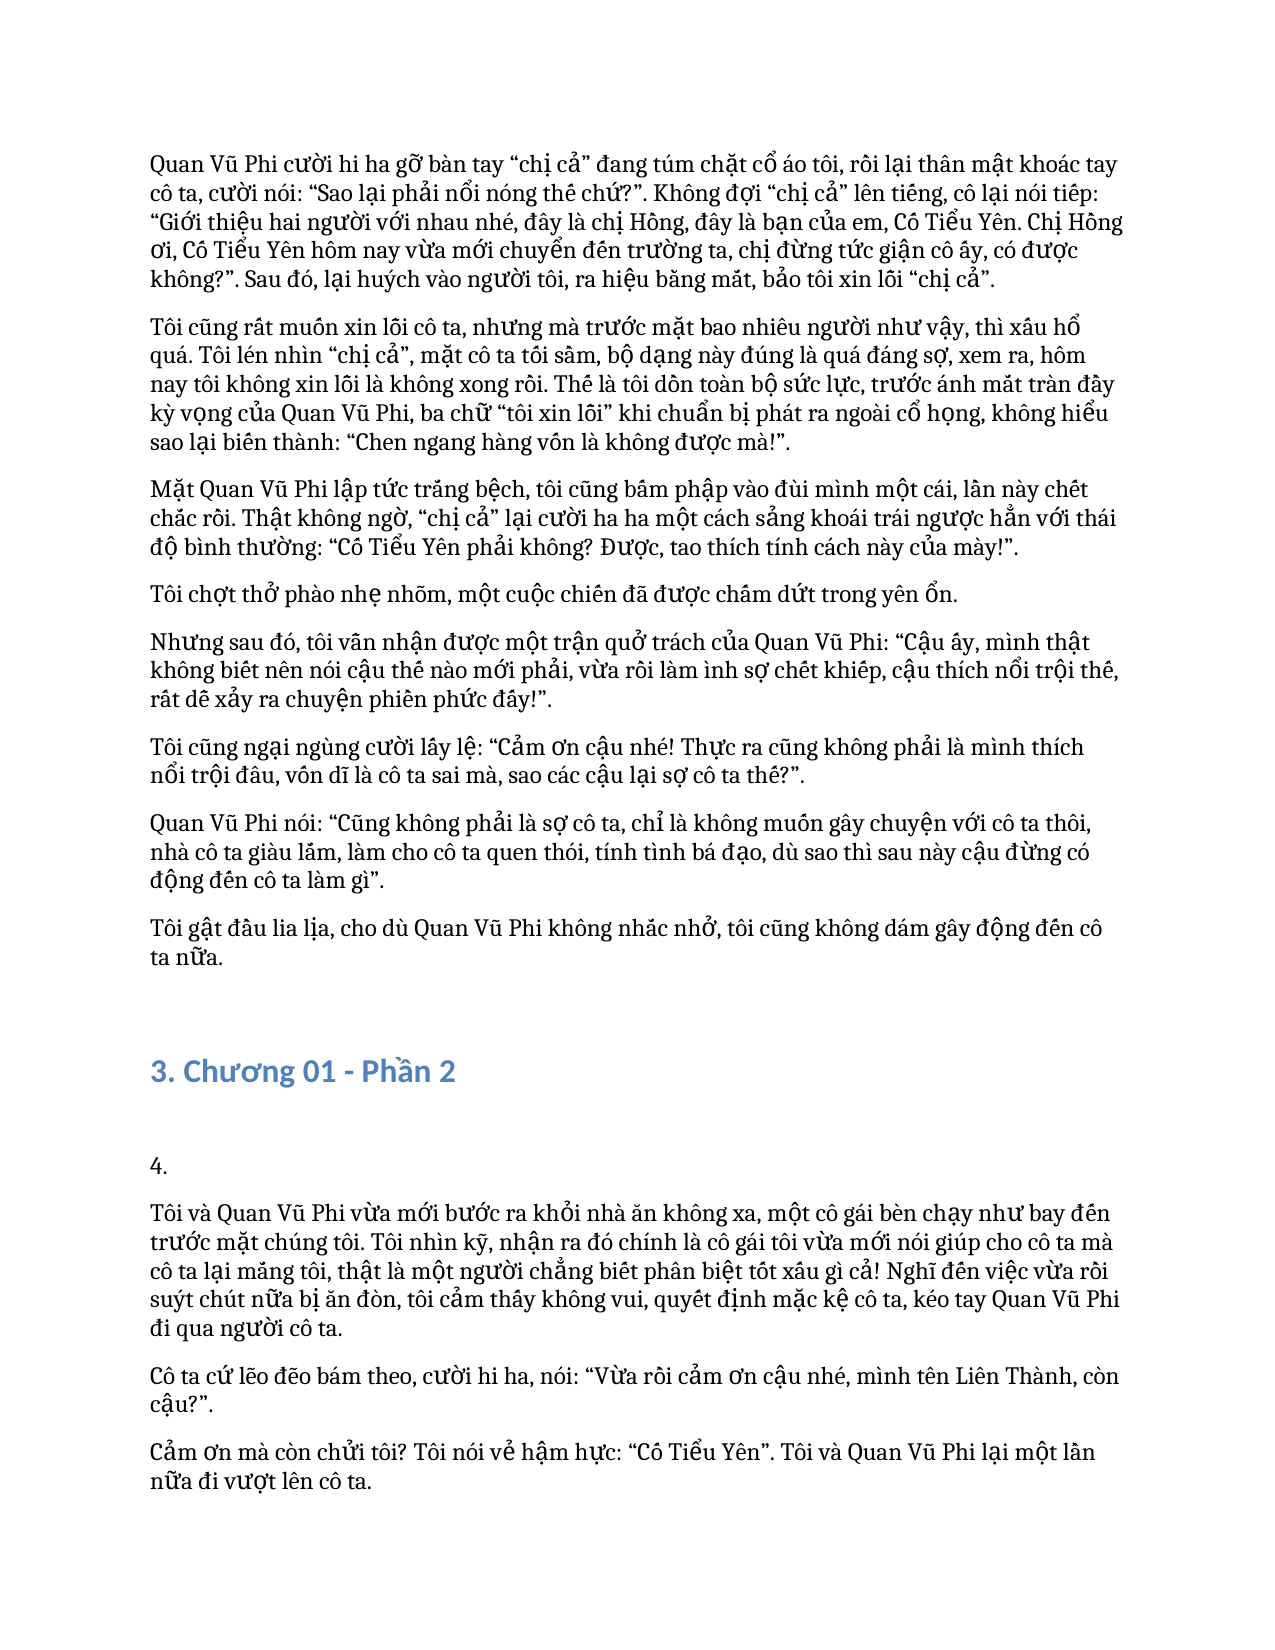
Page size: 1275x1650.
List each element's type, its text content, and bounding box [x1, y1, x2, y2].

text Tôi cũng ngại ngùng cười lấy lệ: “Cảm ơn cậu nhé! Thực ra cũng không phải là mình thích nổi trội đâu, vốn dĩ là cô ta sai mà, sao các cậu lại sợ cô ta thế?”. [150, 732, 1125, 790]
text Tôi chợt thở phào nhẹ nhõm, một cuộc chiến đã được chấm dứt trong yên ổn. [150, 580, 1125, 609]
text Quan Vũ Phi nói: “Cũng không phải là sợ cô ta, chỉ là không muốn gây chuyện với cô ta thôi, nhà cô ta giàu lắm, làm cho cô ta quen thói, tính tình bá đạo, dù sao thì sau này cậu đừng có động đến cô ta làm gì”. [150, 809, 1125, 895]
text Quan Vũ Phi cười hi ha gỡ bàn tay “chị cả” đang túm chặt cổ áo tôi, rồi lại thân mật khoác tay cô ta, cười nói: “Sao lại phải nổi nóng thế chứ?”. Không đợi “chị cả” lên tiếng, cô lại nói tiếp: “Giới thiệu hai người với nhau nhé, đây là chị Hồng, đây là bạn của em, Cố Tiểu Yên. Chị Hồng ơi, Cố Tiểu Yên hôm nay vừa mới chuyển đến trường ta, chị đừng tức giận cô ấy, có được không?”. Sau đó, lại huých vào người tôi, ra hiệu bằng mắt, bảo tôi xin lỗi “chị cả”. [150, 150, 1125, 294]
text Tôi cũng rất muốn xin lỗi cô ta, nhưng mà trước mặt bao nhiêu người như vậy, thì xấu hổ quá. Tôi lén nhìn “chị cả”, mặt cô ta tối sầm, bộ dạng này đúng là quá đáng sợ, xem ra, hôm nay tôi không xin lỗi là không xong rồi. Thế là tôi dồn toàn bộ sức lực, trước ánh mắt tràn đầy kỳ vọng của Quan Vũ Phi, ba chữ “tôi xin lỗi” khi chuẩn bị phát ra ngoài cổ họng, không hiểu sao lại biến thành: “Chen ngang hàng vốn là không được mà!”. [150, 312, 1125, 456]
text Tôi và Quan Vũ Phi vừa mới bước ra khỏi nhà ăn không xa, một cô gái bèn chạy như bay đến trước mặt chúng tôi. Tôi nhìn kỹ, nhận ra đó chính là cô gái tôi vừa mới nói giúp cho cô ta mà cô ta lại mắng tôi, thật là một người chẳng biết phân biệt tốt xấu gì cả! Nghĩ đến việc vừa rồi suýt chút nữa bị ăn đòn, tôi cảm thấy không vui, quyết định mặc kệ cô ta, kéo tay Quan Vũ Phi đi qua người cô ta. [150, 1199, 1125, 1343]
text Cô ta cứ lẽo đẽo bám theo, cười hi ha, nói: “Vừa rồi cảm ơn cậu nhé, mình tên Liên Thành, còn cậu?”. [150, 1362, 1125, 1419]
text 4. [150, 1094, 1125, 1180]
text Tôi gật đầu lia lịa, cho dù Quan Vũ Phi không nhắc nhở, tôi cũng không dám gây động đến cô ta nữa. [150, 914, 1125, 1029]
text Cảm ơn mà còn chửi tôi? Tôi nói vẻ hậm hực: “Cố Tiểu Yên”. Tôi và Quan Vũ Phi lại một lần nữa đi vượt lên cô ta. [150, 1438, 1125, 1495]
text Mặt Quan Vũ Phi lập tức trắng bệch, tôi cũng bấm phập vào đùi mình một cái, lần này chết chắc rồi. Thật không ngờ, “chị cả” lại cười ha ha một cách sảng khoái trái ngược hẳn với thái độ bình thường: “Cố Tiểu Yên phải không? Được, tao thích tính cách này của mày!”. [150, 475, 1125, 561]
subtitle 3. Chương 01 - Phần 2 [150, 1049, 1125, 1090]
text Nhưng sau đó, tôi vẫn nhận được một trận quở trách của Quan Vũ Phi: “Cậu ấy, mình thật không biết nên nói cậu thế nào mới phải, vừa rồi làm ình sợ chết khiếp, cậu thích nổi trội thế, rất dễ xảy ra chuyện phiền phức đấy!”. [150, 627, 1125, 714]
